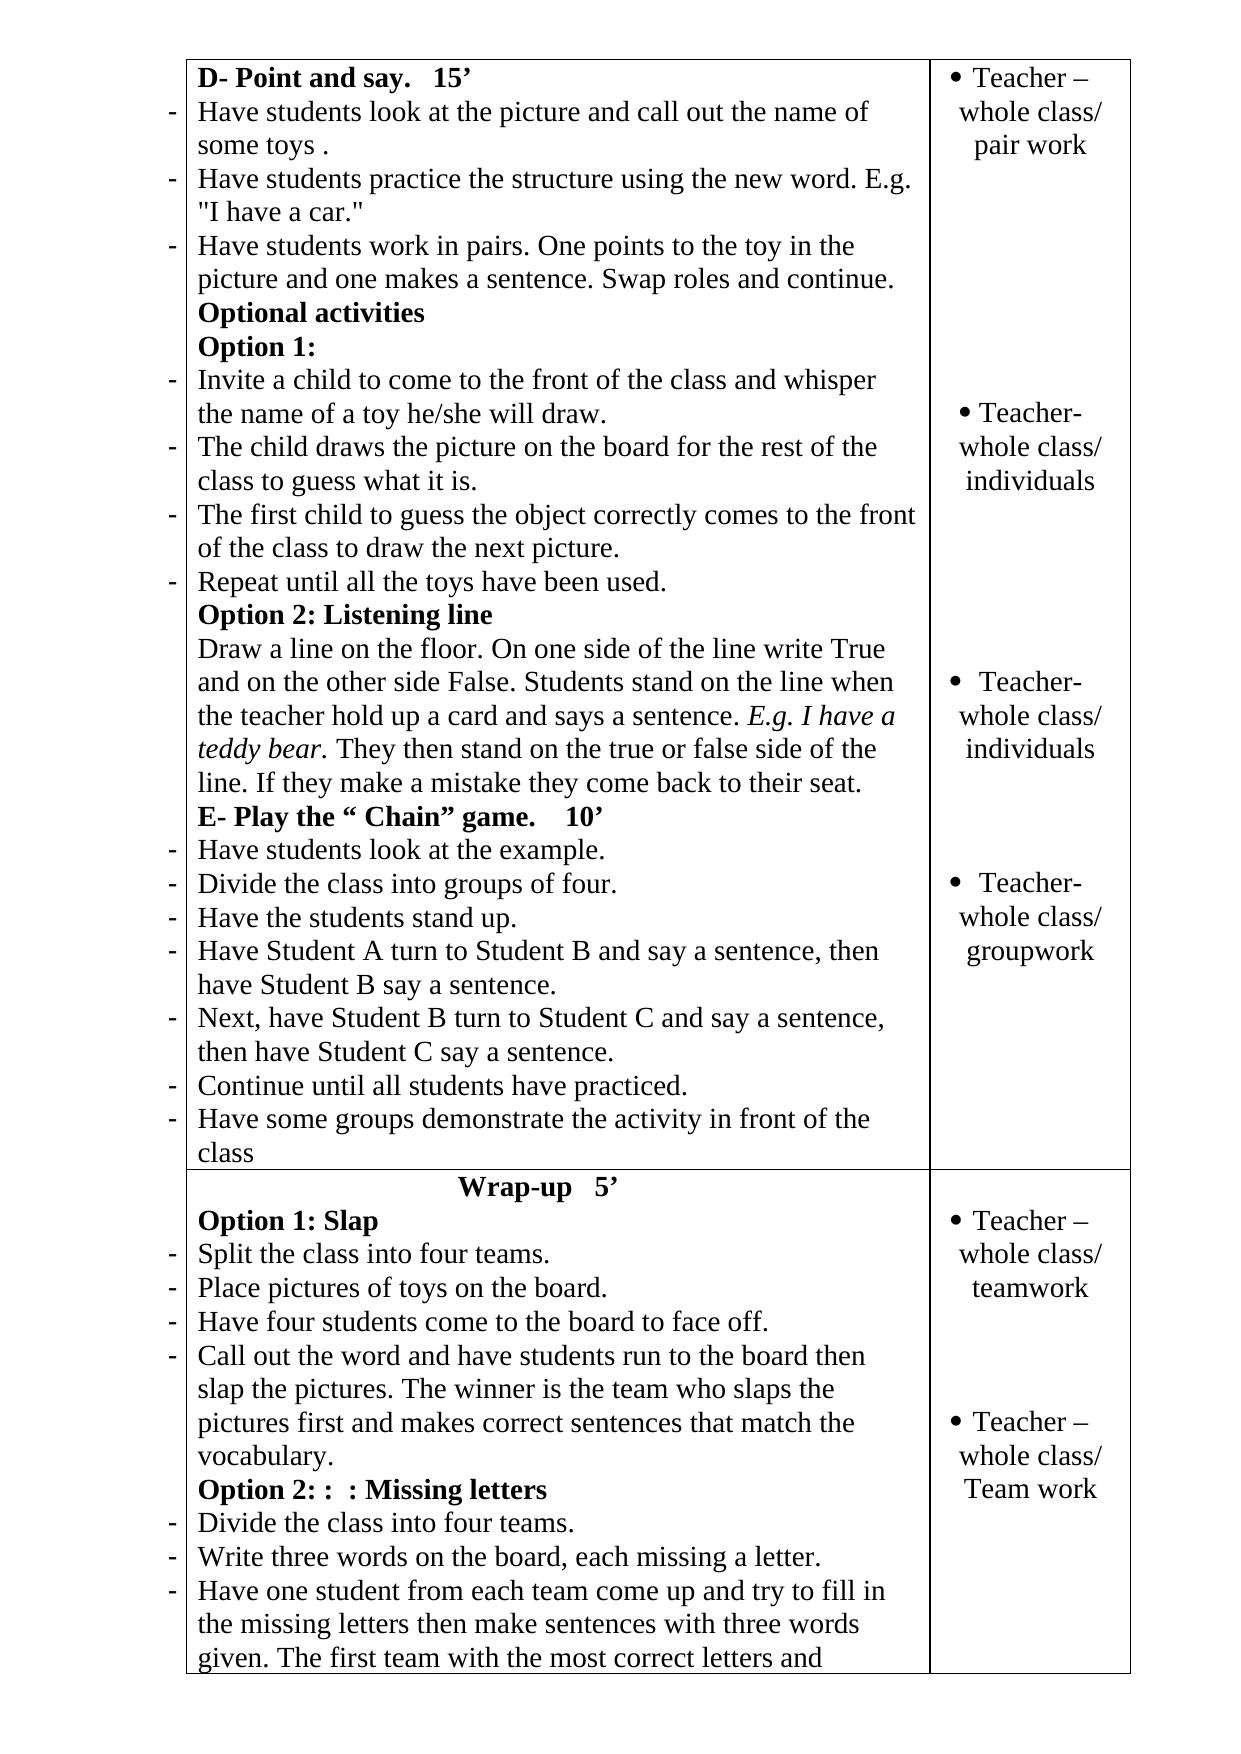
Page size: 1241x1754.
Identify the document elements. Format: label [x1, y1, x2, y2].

table_cell [931, 60, 1130, 1168]
table_cell [931, 1170, 1130, 1673]
table_cell [187, 1170, 929, 1673]
table_cell [187, 60, 929, 1168]
